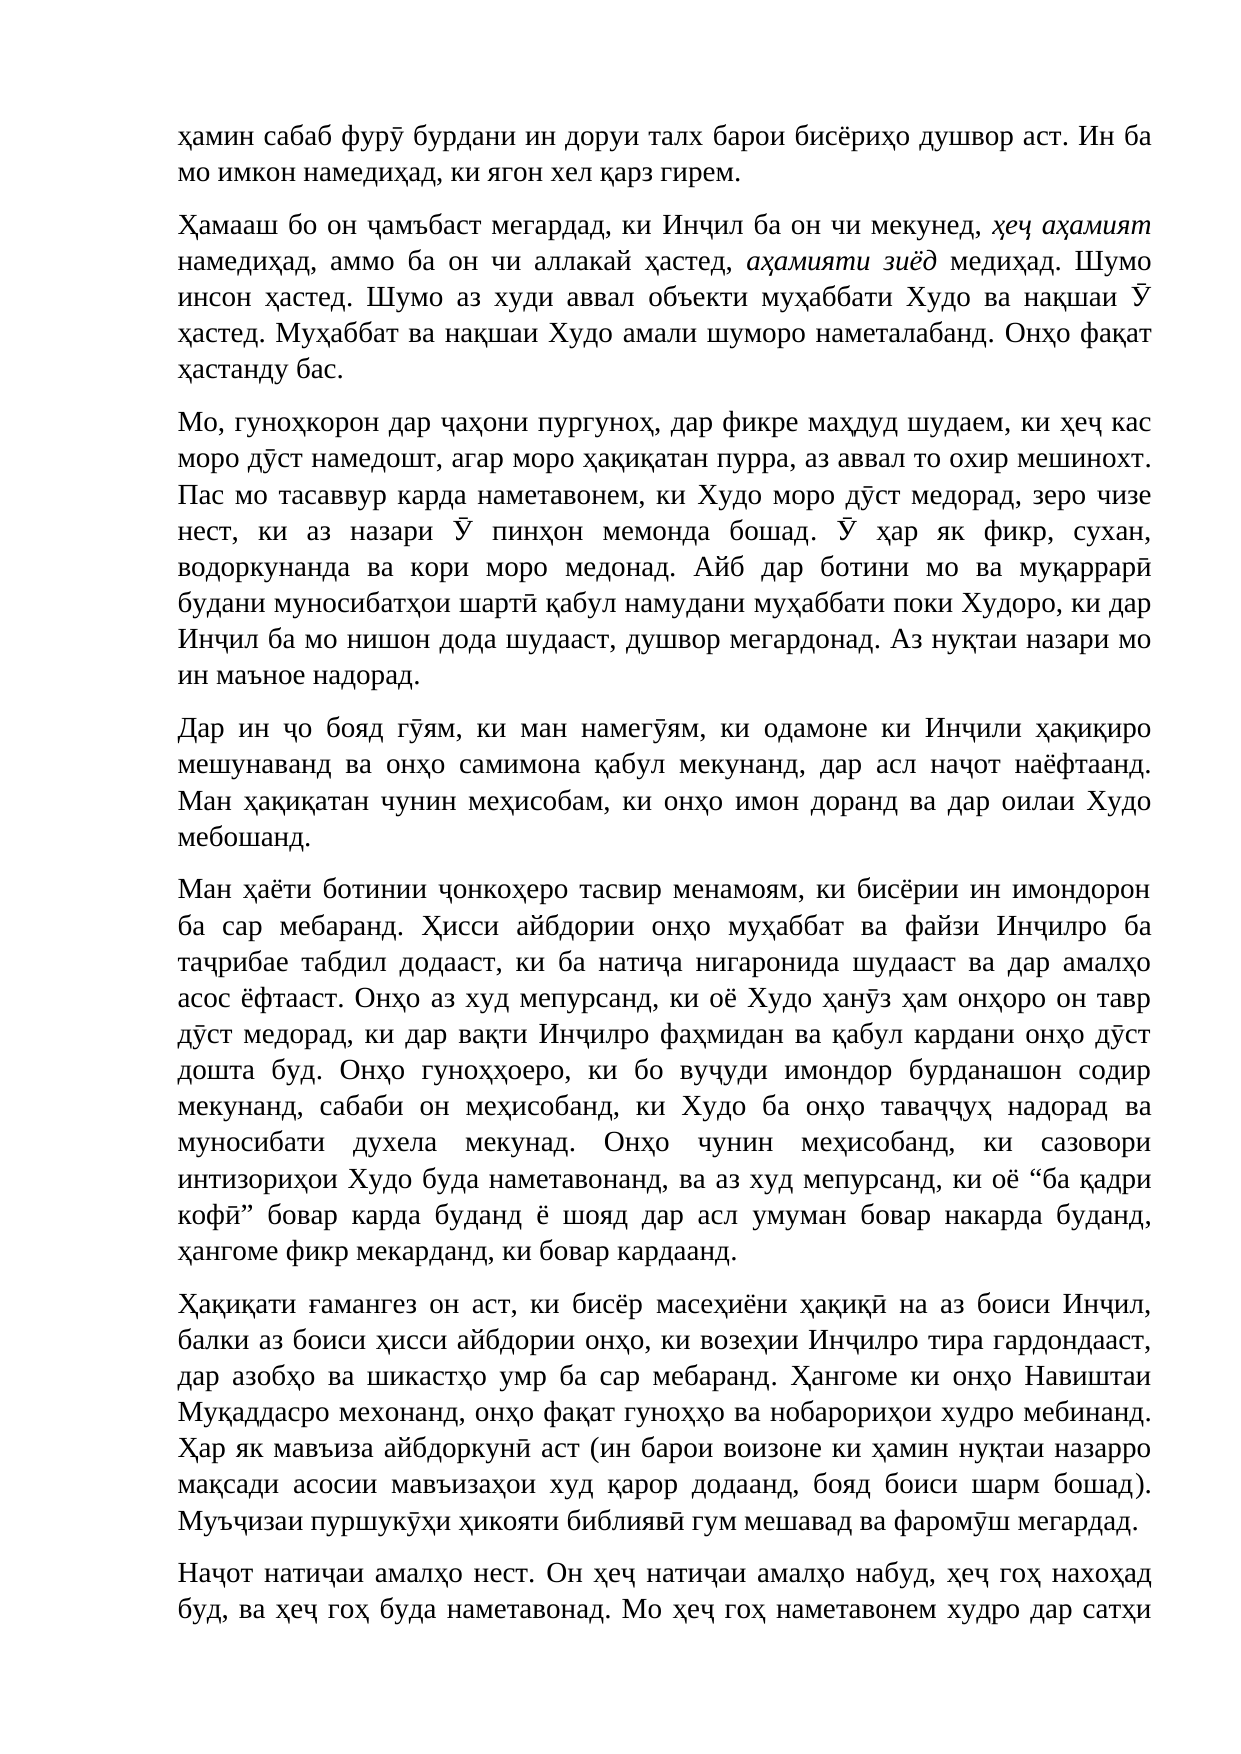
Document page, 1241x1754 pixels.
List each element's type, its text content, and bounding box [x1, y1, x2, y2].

text Дар ин ҷо бояд гӯям, ки ман намегӯям, ки одамоне ки Инҷили ҳақиқиро мешунаванд ва онҳо самимона қабул мекунанд, дар асл наҷот наёфтаанд. Ман ҳақиқатан чунин меҳисобам, ки онҳо имон доранд ва дар оилаи Худо мебошанд. [177, 710, 1152, 852]
text Ман ҳаёти ботинии ҷонкоҳеро тасвир менамоям, ки бисёрии ин имондорон ба сар мебаранд. Ҳисси айбдории онҳо муҳаббат ва файзи Инҷилро ба таҷрибае табдил додааст, ки ба натиҷа нигаронида шудааст ва дар амалҳо асос ёфтааст. Онҳо аз худ мепурсанд, ки оё Худо ҳанӯз ҳам онҳоро он тавр дӯст медорад, ки дар вақти Инҷилро фаҳмидан ва қабул кардани онҳо дӯст дошта буд. Онҳо гуноҳҳоеро, ки бо вуҷуди имондор бурданашон содир мекунанд, сабаби он меҳисобанд, ки Худо ба онҳо таваҷҷуҳ надорад ва муносибати духела мекунад. Онҳо чунин меҳисобанд, ки сазовори интизориҳои Худо буда наметавонанд, ва аз худ мепурсанд, ки оё “ба қадри кофӣ” бовар карда буданд ё шояд дар асл умуман бовар накарда буданд, ҳангоме фикр мекарданд, ки бовар кардаанд. [177, 872, 1152, 1267]
text Ҳамааш бо он ҷамъбаст мегардад, ки Инҷил ба он чи мекунед, ҳеҷ аҳамият намедиҳад, аммо ба он чи аллакай ҳастед, аҳамияти зиёд медиҳад. Шумо инсон ҳастед. Шумо аз худи аввал объекти муҳаббати Худо ва нақшаи Ӯ ҳастед. Муҳаббат ва нақшаи Худо амали шуморо наметалабанд. Онҳо фақат ҳастанду бас. [177, 207, 1152, 385]
text Ҳақиқати ғамангез он аст, ки бисёр масеҳиёни ҳақиқӣ на аз боиси Инҷил, балки аз боиси ҳисси айбдории онҳо, ки возеҳии Инҷилро тира гардондааст, дар азобҳо ва шикастҳо умр ба сар мебаранд. Ҳангоме ки онҳо Навиштаи Муқаддасро мехонанд, онҳо фақат гуноҳҳо ва нобарориҳои худро мебинанд. Ҳар як мавъиза айбдоркунӣ аст (ин барои воизоне ки ҳамин нуқтаи назарро мақсади асосии мавъизаҳои худ қарор додаанд, бояд боиси шарм бошад). Муъҷизаи пуршукӯҳи ҳикояти библиявӣ гум мешавад ва фаромӯш мегардад. [177, 1286, 1152, 1536]
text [177, 118, 1152, 188]
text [177, 1556, 1152, 1625]
text Мо, гуноҳкорон дар ҷаҳони пургуноҳ, дар фикре маҳдуд шудаем, ки ҳеҷ кас моро дӯст намедошт, агар моро ҳақиқатан пурра, аз аввал то охир мешинохт. Пас мо тасаввур карда наметавонем, ки Худо моро дӯст медорад, зеро чизе нест, ки аз назари Ӯ пинҳон мемонда бошад. Ӯ ҳар як фикр, сухан, водоркунанда ва кори моро медонад. Айб дар ботини мо ва муқаррарӣ будани муносибатҳои шартӣ қабул намудани муҳаббати поки Худоро, ки дар Инҷил ба мо нишон дода шудааст, душвор мегардонад. Аз нуқтаи назари мо ин маъное надорад. [177, 404, 1152, 691]
